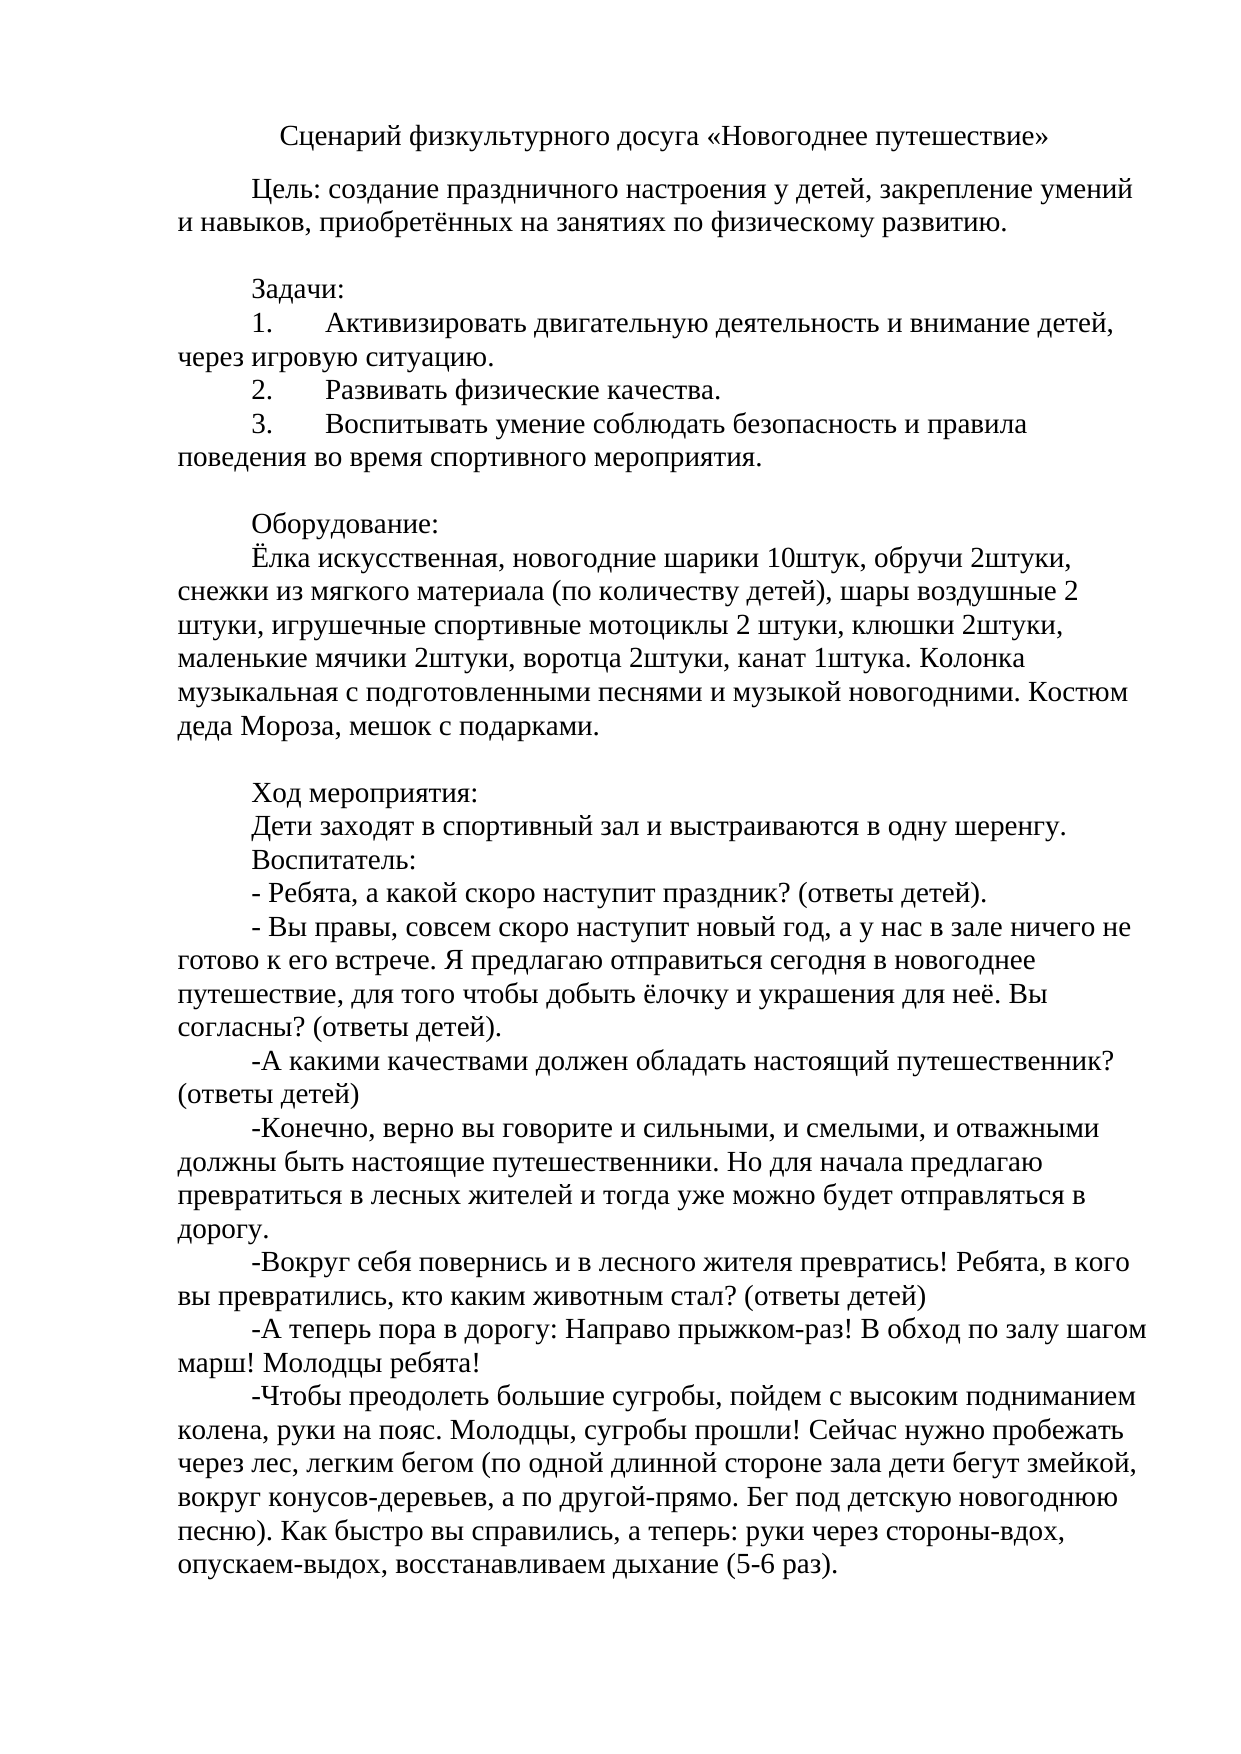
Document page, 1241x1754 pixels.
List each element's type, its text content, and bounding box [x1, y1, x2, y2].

text -Конечно, верно вы говорите и сильными, и смелыми, и отважными должны быть настоящие путешественники. Но для начала предлагаю превратиться в лесных жителей и тогда уже можно будет отправляться в дорогу. [177, 1110, 1152, 1244]
list Воспитывать умение соблюдать безопасность и правила поведения во время спортивного мероприятия. [177, 406, 1152, 473]
text Задачи: [177, 272, 1152, 305]
text - Ребята, а какой скоро наступит праздник? (ответы детей). [177, 875, 1152, 909]
text -А теперь пора в дорогу: Направо прыжком-раз! В обход по залу шагом марш! Молодцы ребята! [177, 1311, 1152, 1378]
text -А какими качествами должен обладать настоящий путешественник? (ответы детей) [177, 1043, 1152, 1110]
text Воспитатель: [177, 842, 1152, 875]
list Активизировать двигательную деятельность и внимание детей, через игровую ситуацию. [177, 305, 1152, 372]
text -Вокруг себя повернись и в лесного жителя превратись! Ребята, в кого вы превратились, кто каким животным стал? (ответы детей) [177, 1244, 1152, 1311]
title Сценарий физкультурного досуга «Новогоднее путешествие» [177, 118, 1152, 152]
text Оборудование: [177, 506, 1152, 540]
text Ёлка искусственная, новогодние шарики 10штук, обручи 2штуки, снежки из мягкого материала (по количеству детей), шары воздушные 2 штуки, игрушечные спортивные мотоциклы 2 штуки, клюшки 2штуки, маленькие мячики 2штуки, воротца 2штуки, канат 1штука. Колонка музыкальная с подготовленными песнями и музыкой новогодними. Костюм деда Мороза, мешок с подарками. [177, 540, 1152, 741]
text Цель: создание праздничного настроения у детей, закрепление умений и навыков, приобретённых на занятиях по физическому развитию. [177, 171, 1152, 238]
text -Чтобы преодолеть большие сугробы, пойдем с высоким подниманием колена, руки на пояс. Молодцы, сугробы прошли! Сейчас нужно пробежать через лес, легким бегом (по одной длинной стороне зала дети бегут змейкой, вокруг конусов-деревьев, а по другой-прямо. Бег под детскую новогоднюю песню). Как быстро вы справились, а теперь: руки через стороны-вдох, опускаем-выдох, восстанавливаем дыхание (5-6 раз). [177, 1378, 1152, 1580]
list Развивать физические качества. [177, 372, 1152, 406]
text Ход мероприятия: [177, 775, 1152, 808]
text - Вы правы, совсем скоро наступит новый год, а у нас в зале ничего не готово к его встрече. Я предлагаю отправиться сегодня в новогоднее путешествие, для того чтобы добыть ёлочку и украшения для неё. Вы согласны? (ответы детей). [177, 909, 1152, 1043]
text Дети заходят в спортивный зал и выстраиваются в одну шеренгу. [177, 808, 1152, 842]
